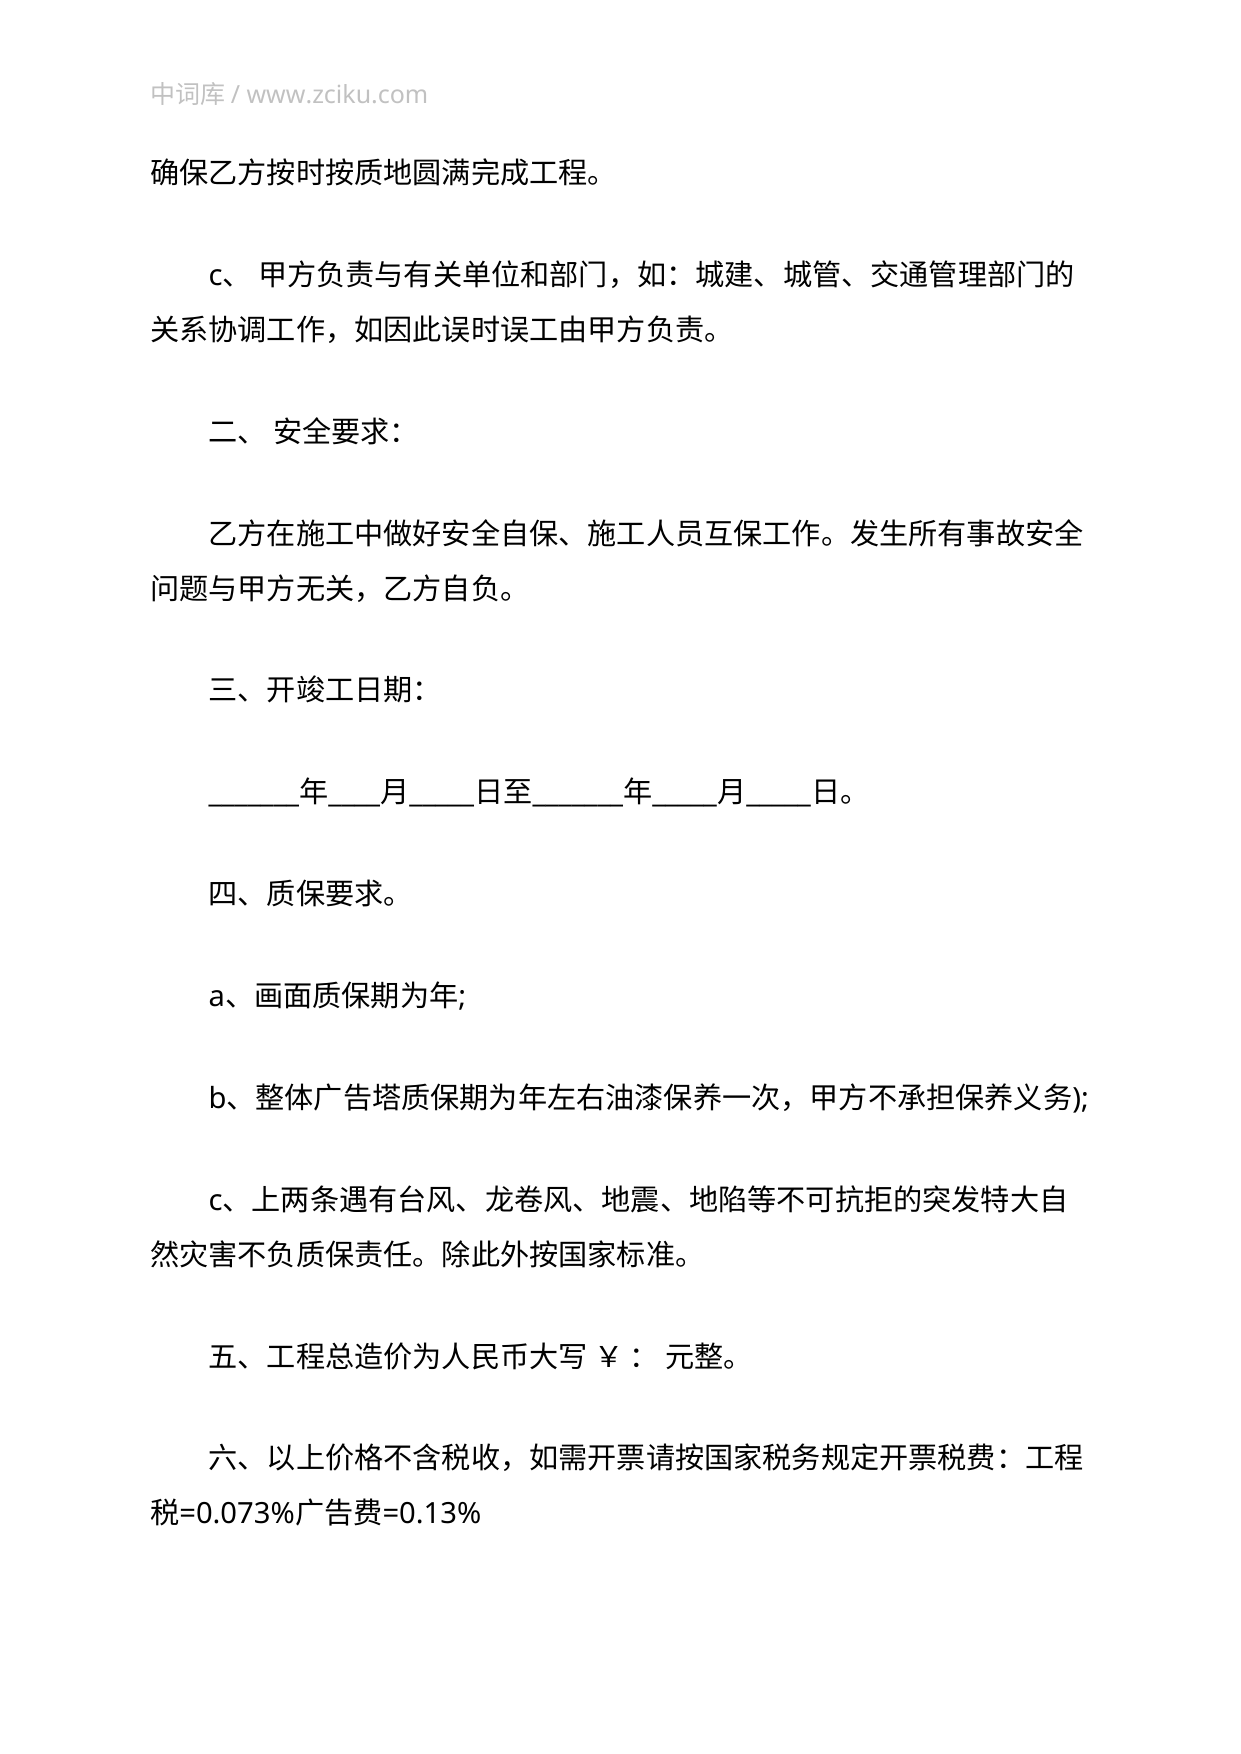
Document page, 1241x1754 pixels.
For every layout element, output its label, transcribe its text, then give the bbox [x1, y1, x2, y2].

text 五、工程总造价为人民币大写 ￥ ： 元整。 [150, 1333, 1090, 1376]
text 六、以上价格不含税收，如需开票请按国家税务规定开票税费：工程税=0.073%广告费=0.13% [150, 1435, 1090, 1532]
text _______年____月_____日至_______年_____月_____日。 [150, 769, 1090, 811]
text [150, 150, 1090, 192]
text a、画面质保期为年; [150, 972, 1090, 1015]
text 四、质保要求。 [150, 871, 1090, 913]
text c、 甲方负责与有关单位和部门，如：城建、城管、交通管理部门的关系协调工作，如因此误时误工由甲方负责。 [150, 252, 1090, 349]
text c、上两条遇有台风、龙卷风、地震、地陷等不可抗拒的突发特大自然灾害不负质保责任。除此外按国家标准。 [150, 1176, 1090, 1274]
text 二、 安全要求： [150, 408, 1090, 451]
text 乙方在施工中做好安全自保、施工人员互保工作。发生所有事故安全问题与甲方无关，乙方自负。 [150, 510, 1090, 607]
text 三、开竣工日期： [150, 667, 1090, 709]
text b、整体广告塔质保期为年左右油漆保养一次，甲方不承担保养义务); [150, 1074, 1090, 1117]
